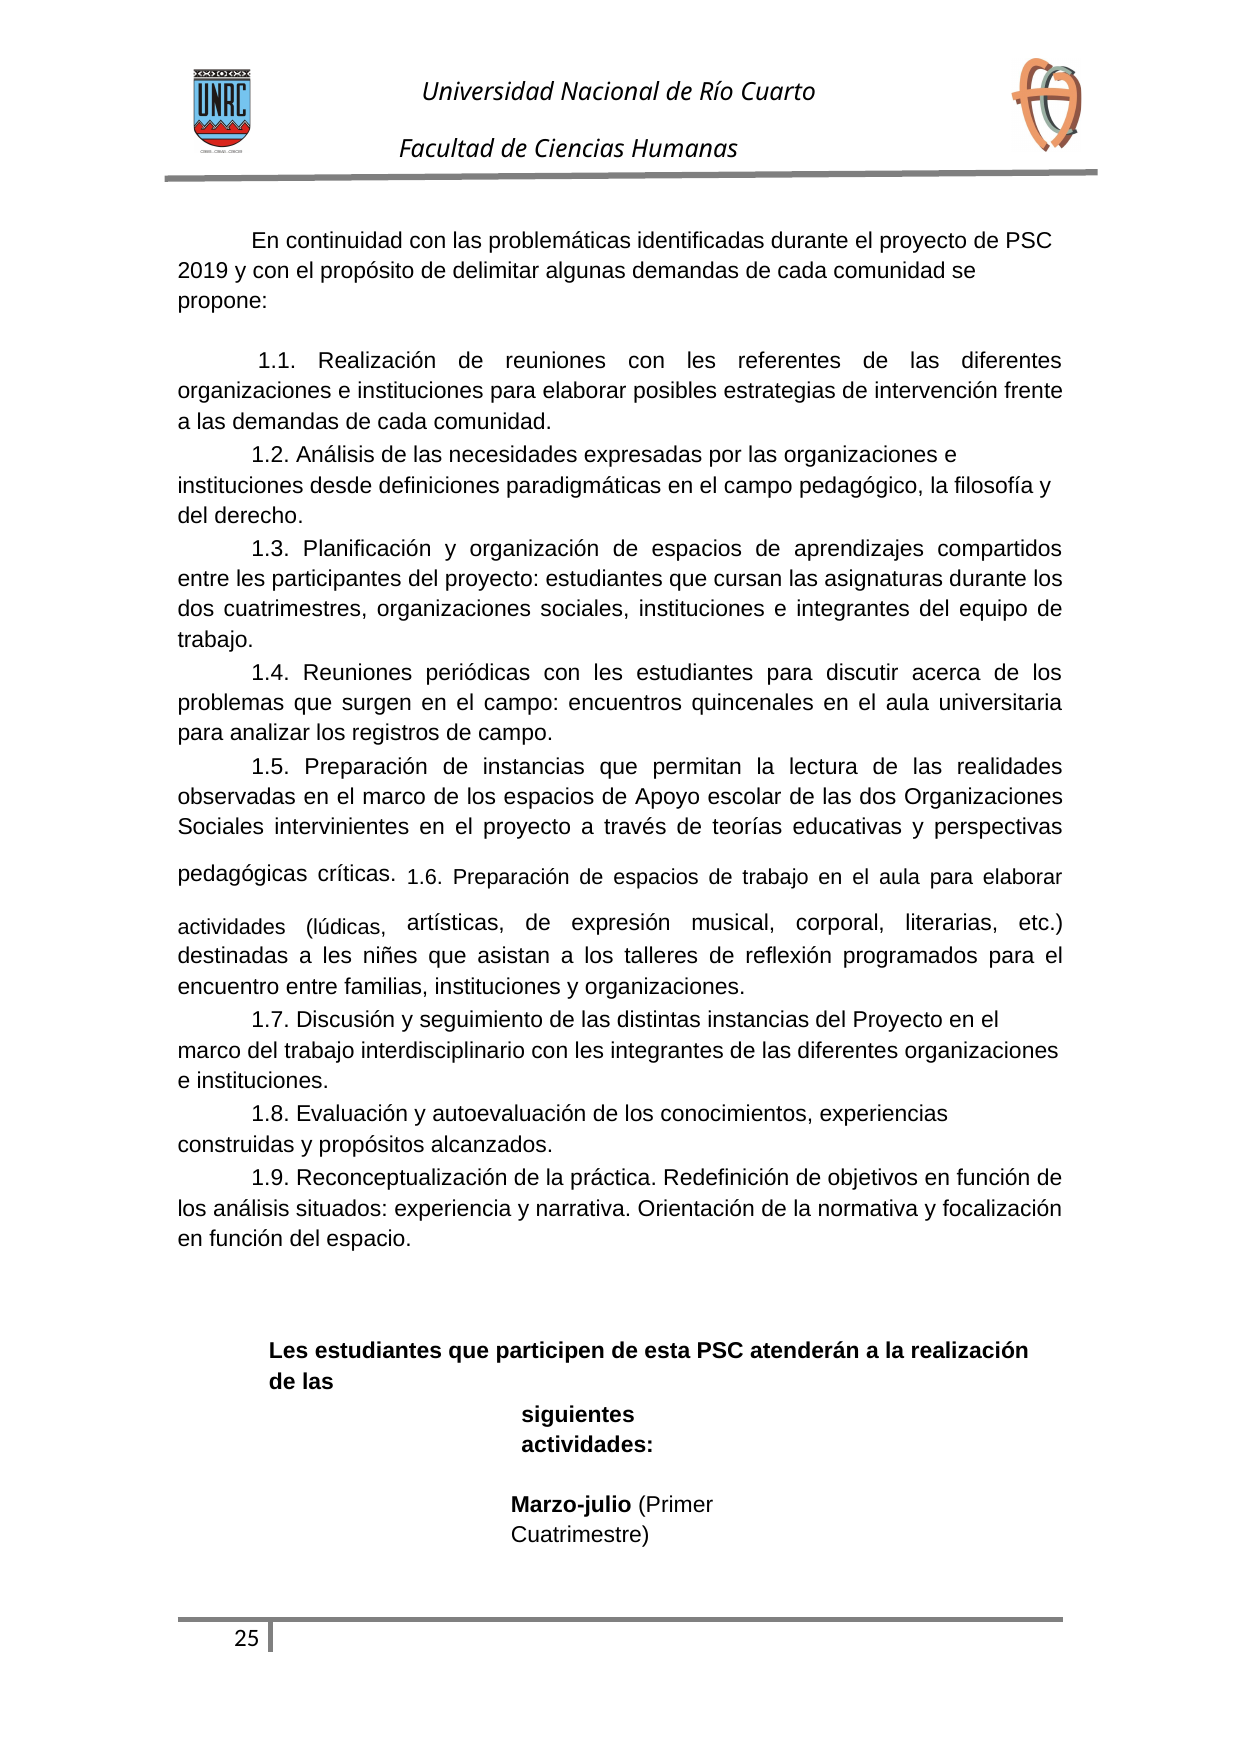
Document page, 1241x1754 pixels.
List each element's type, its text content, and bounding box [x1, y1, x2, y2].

text En continuidad con las problemáticas identificadas durante el proyecto de PSC 2019 y con el propósito de delimitar algunas demandas de cada comunidad se propone: [177, 227, 1055, 313]
text 1.4. Reuniones periódicas con les estudiantes para discutir acerca de los problemas que surgen en el campo: encuentros quincenales en el aula universitaria para analizar los registros de campo. [177, 659, 1063, 745]
text 1.9. Reconceptualización de la práctica. Redefinición de objetivos en función de los análisis situados: experiencia y narrativa. Orientación de la normativa y focalización en función del espacio. [177, 1164, 1063, 1251]
text 1.2. Análisis de las necesidades expresadas por las organizaciones e instituciones desde definiciones paradigmáticas en el campo pedagógico, la filosofía y del derecho. [177, 441, 1063, 528]
picture [193, 69, 251, 153]
text 1.8. Evaluación y autoevaluación de los conocimientos, experiencias construidas y propósitos alcanzados. [177, 1100, 1063, 1157]
text Marzo-julio (Primer Cuatrimestre) [511, 1491, 803, 1548]
text 1.5. Preparación de instancias que permitan la lectura de las realidades observadas en el marco de los espacios de Apoyo escolar de las dos Organizaciones Sociales intervinientes en el proyecto a través de teorías educativas y perspectivas pedagógicas críticas. 1.6. Preparación de espacios de trabajo en el aula para elaborar actividades (lúdicas, artísticas, de expresión musical, corporal, literarias, etc.) destinadas a les niñes que asistan a los talleres de reflexión programados para el encuentro entre familias, instituciones y organizaciones. [177, 753, 1063, 999]
picture [1011, 58, 1082, 152]
text 1.3. Planificación y organización de espacios de aprendizajes compartidos entre les participantes del proyecto: estudiantes que cursan las asignaturas durante los dos cuatrimestres, organizaciones sociales, instituciones e integrantes del equipo de trabajo. [177, 535, 1063, 652]
text Les estudiantes que participen de esta PSC atenderán a la realización de las [269, 1337, 1046, 1394]
text 1.1. Realización de reuniones con les referentes de las diferentes organizaciones e instituciones para elaborar posibles estrategias de intervención frente a las demandas de cada comunidad. [177, 347, 1063, 434]
text 1.7. Discusión y seguimiento de las distintas instancias del Proyecto en el marco del trabajo interdisciplinario con les integrantes de las diferentes organizaciones e instituciones. [177, 1006, 1063, 1093]
text siguientes actividades: [521, 1401, 719, 1457]
